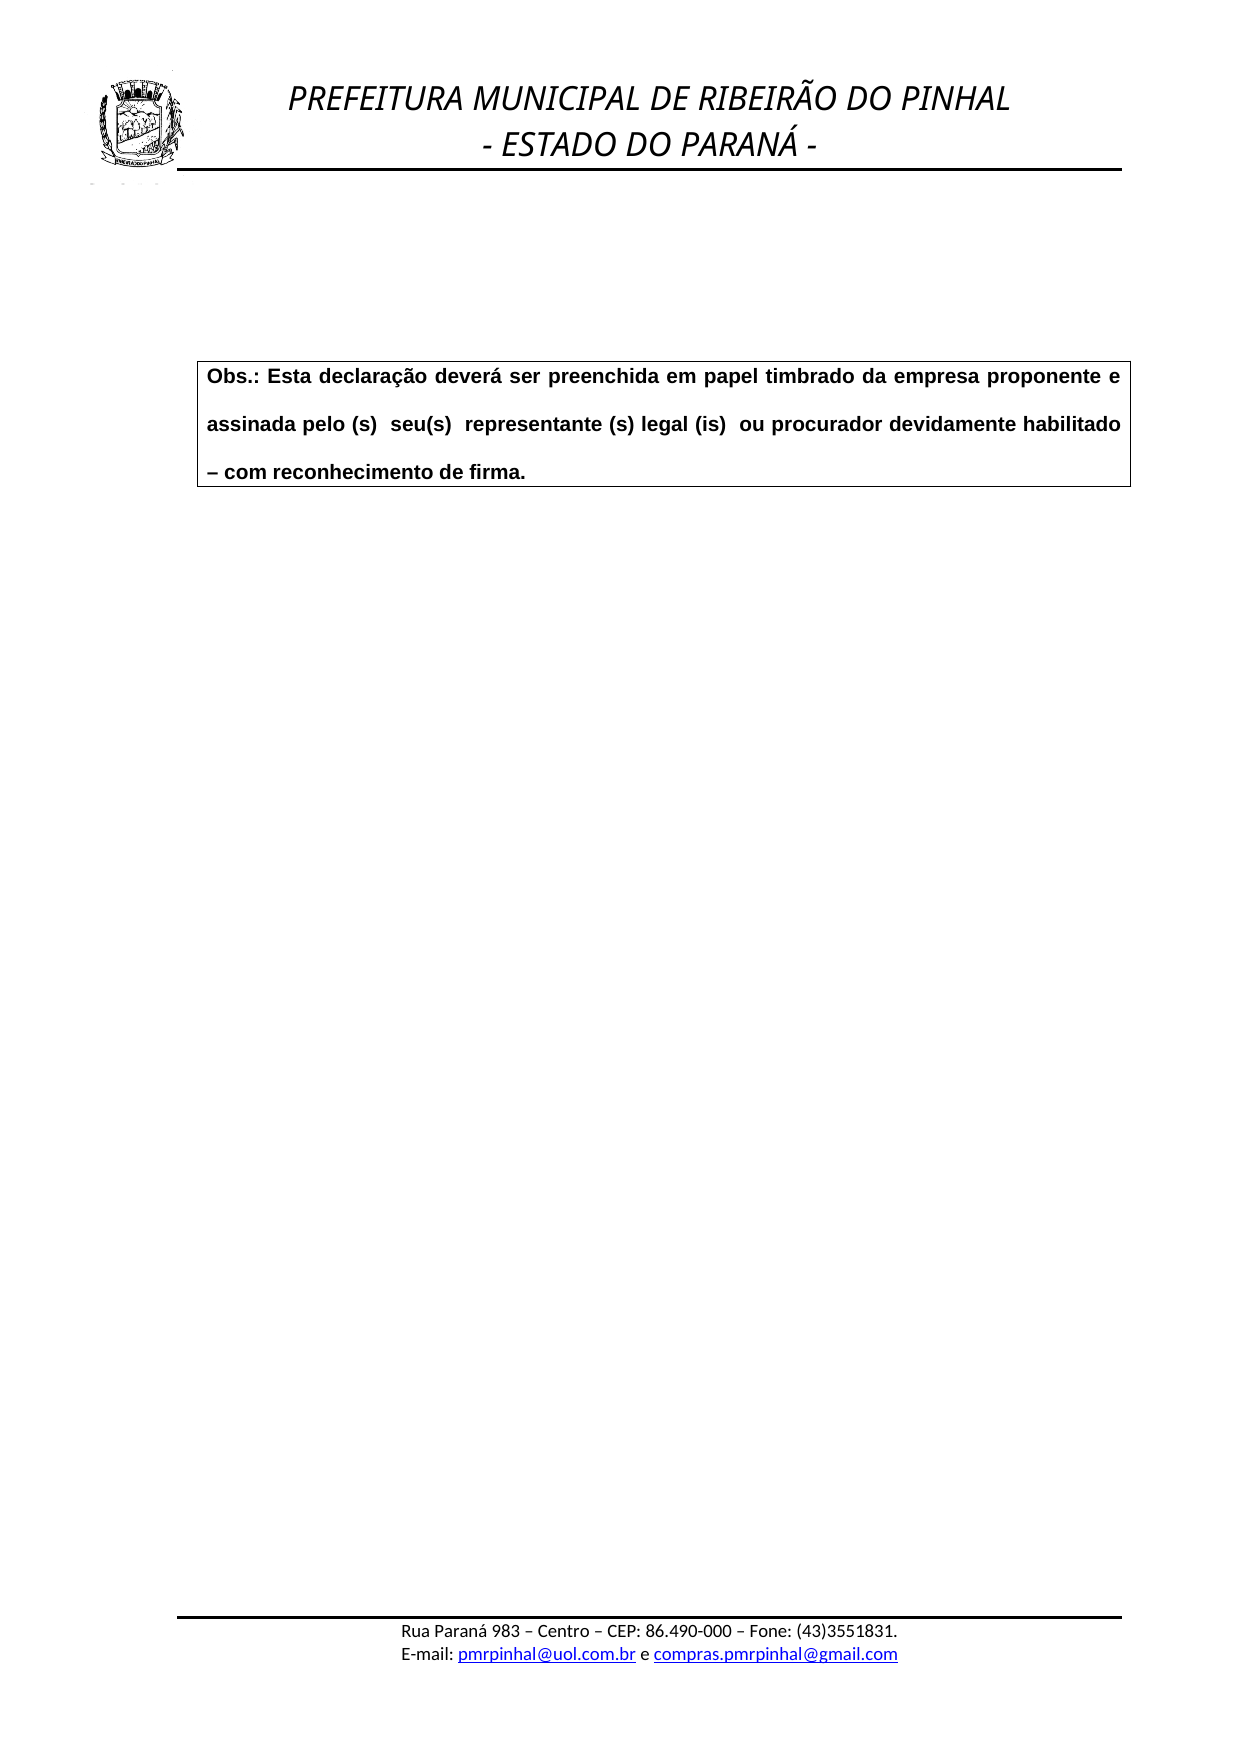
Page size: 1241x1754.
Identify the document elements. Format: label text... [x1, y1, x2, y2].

text Obs.: Esta declaração deverá ser preenchida em papel timbrado da empresa proponente e assinada pelo (s) seu(s) representante (s) legal (is) ou procurador devidamente habilitado – com reconhecimento de firma. [198, 362, 1130, 486]
picture [83, 65, 202, 185]
